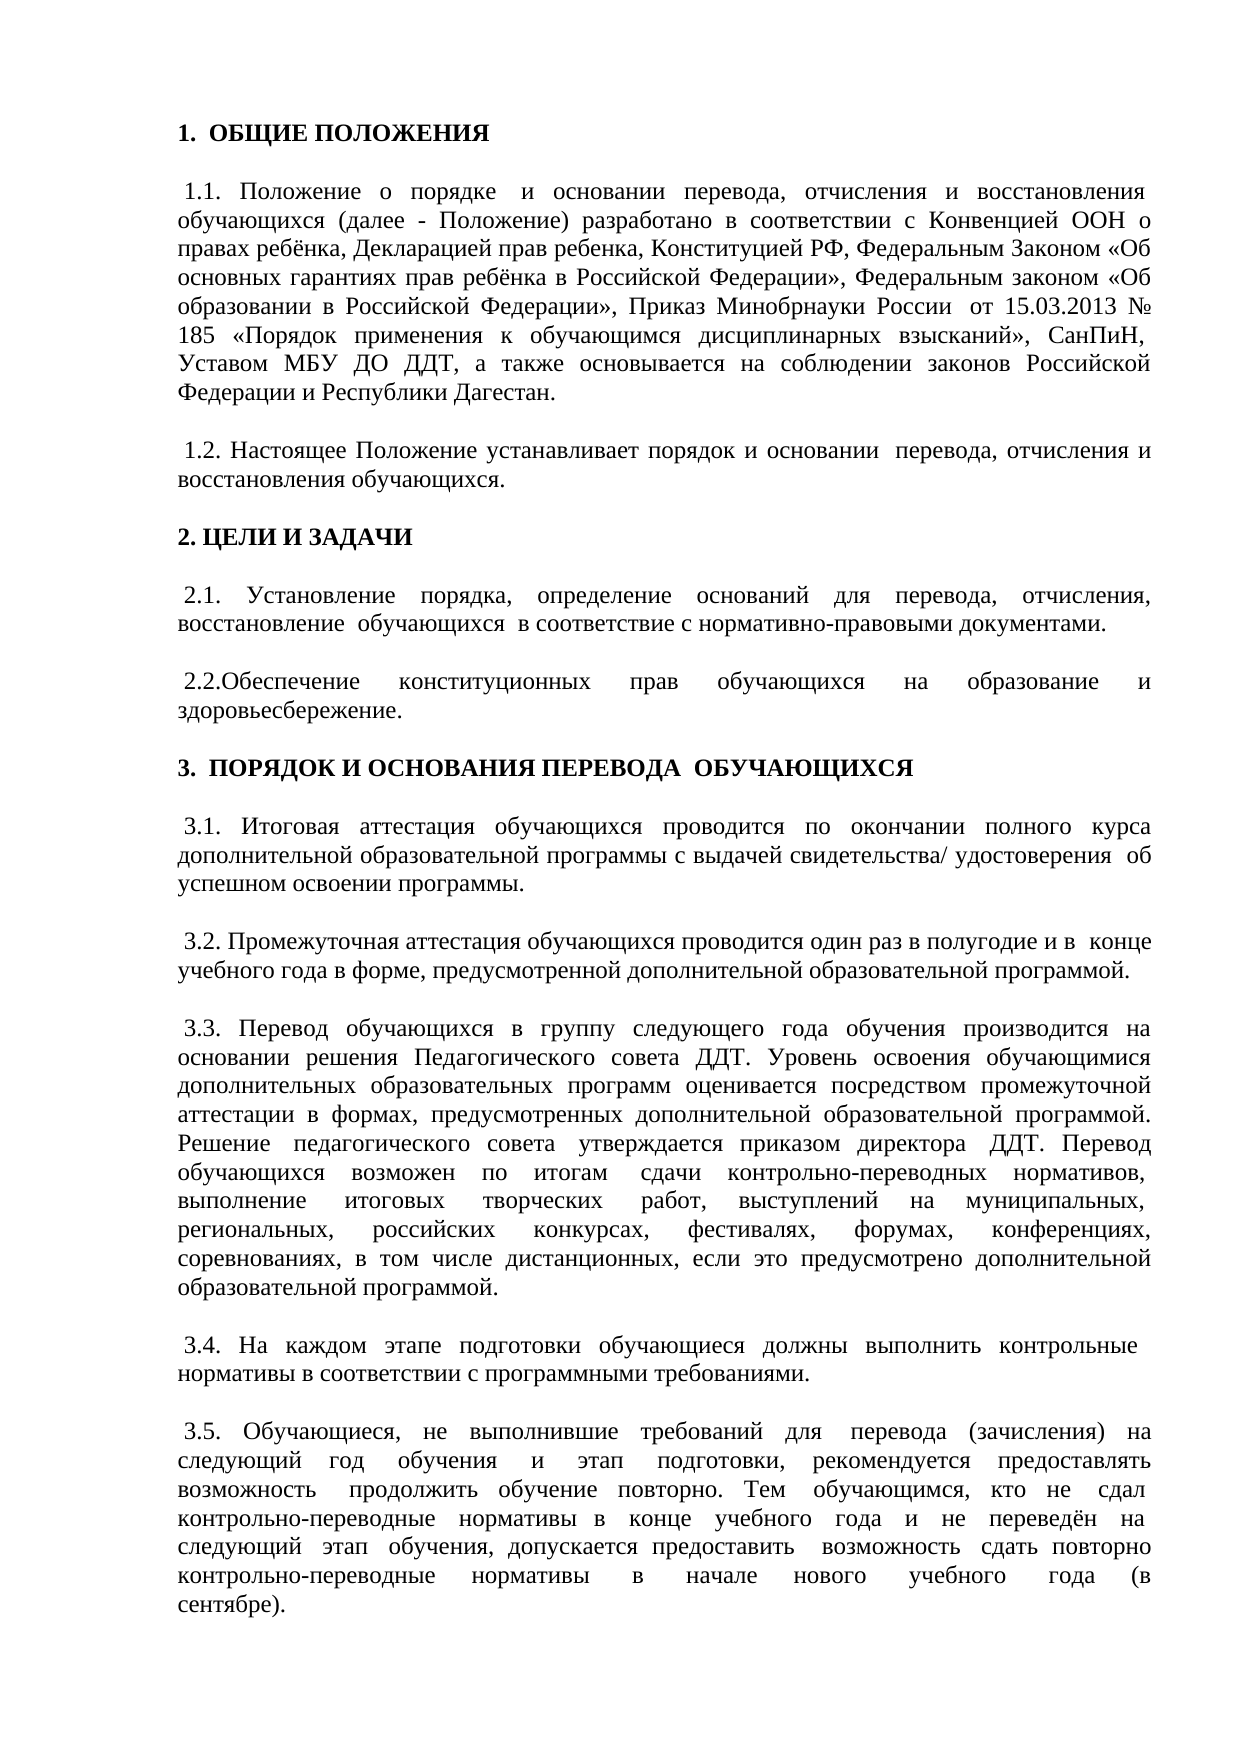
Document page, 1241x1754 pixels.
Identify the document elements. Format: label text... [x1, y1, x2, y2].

text 2.2.Обеспечение конституционных прав обучающихся на образование и здоровьесбережение. [177, 666, 1152, 724]
text 3.2. Промежуточная аттестация обучающихся проводится один раз в полугодие и в конце учебного года в форме, предусмотренной дополнительной образовательной программой. [177, 926, 1152, 984]
text 2.1. Установление порядка, определение оснований для перевода, отчисления, восстановление обучающихся в соответствие с нормативно-правовыми документами. [177, 580, 1152, 637]
text 3.3. Перевод обучающихся в группу следующего года обучения производится на основании решения Педагогического совета ДДТ. Уровень освоения обучающимися дополнительных образовательных программ оценивается посредством промежуточной аттестации в формах, предусмотренных дополнительной образовательной программой. Решение педагогического совета утверждается приказом директора ДДТ. Перевод обучающихся возможен по итогам сдачи контрольно-переводных нормативов, выполнение итоговых творческих работ, выступлений на муниципальных, региональных, российских конкурсах, фестивалях, форумах, конференциях, соревнованиях, в том числе дистанционных, если это предусмотрено дополнительной образовательной программой. [177, 1013, 1152, 1301]
text 1.1. Положение о порядке и основании перевода, отчисления и восстановления обучающихся (далее - Положение) разработано в соответствии с Конвенцией ООН о правах ребёнка, Декларацией прав ребенка, Конституцией РФ, Федеральным Законом «Об основных гарантиях прав ребёнка в Российской Федерации», Федеральным законом «Об образовании в Российской Федерации», Приказ Минобрнауки России от 15.03.2013 № 185 «Порядок применения к обучающимся дисциплинарных взысканий», СанПиН, Уставом МБУ ДО ДДТ, а также основывается на соблюдении законов Российской Федерации и Республики Дагестан. [177, 176, 1152, 406]
text 3.4. На каждом этапе подготовки обучающиеся должны выполнить контрольные нормативы в соответствии с программными требованиями. [177, 1330, 1152, 1387]
text 3.5. Обучающиеся, не выполнившие требований для перевода (зачисления) на следующий год обучения и этап подготовки, рекомендуется предоставлять возможность продолжить обучение повторно. Тем обучающимся, кто не сдал контрольно-переводные нормативы в конце учебного года и не переведён на следующий этап обучения, допускается предоставить возможность сдать повторно контрольно-переводные нормативы в начале нового учебного года (в сентябре). [177, 1416, 1152, 1618]
text 3.1. Итоговая аттестация обучающихся проводится по окончании полного курса дополнительной образовательной программы с выдачей свидетельства/ удостоверения об успешном освоении программы. [177, 811, 1152, 897]
text 2. ЦЕЛИ И ЗАДАЧИ [177, 522, 1152, 551]
text 1.2. Настоящее Положение устанавливает порядок и основании перевода, отчисления и восстановления обучающихся. [177, 435, 1152, 493]
text 1. ОБЩИЕ ПОЛОЖЕНИЯ [177, 118, 1152, 147]
text 3. ПОРЯДОК И ОСНОВАНИЯ ПЕРЕВОДА ОБУЧАЮЩИХСЯ [177, 753, 1152, 782]
